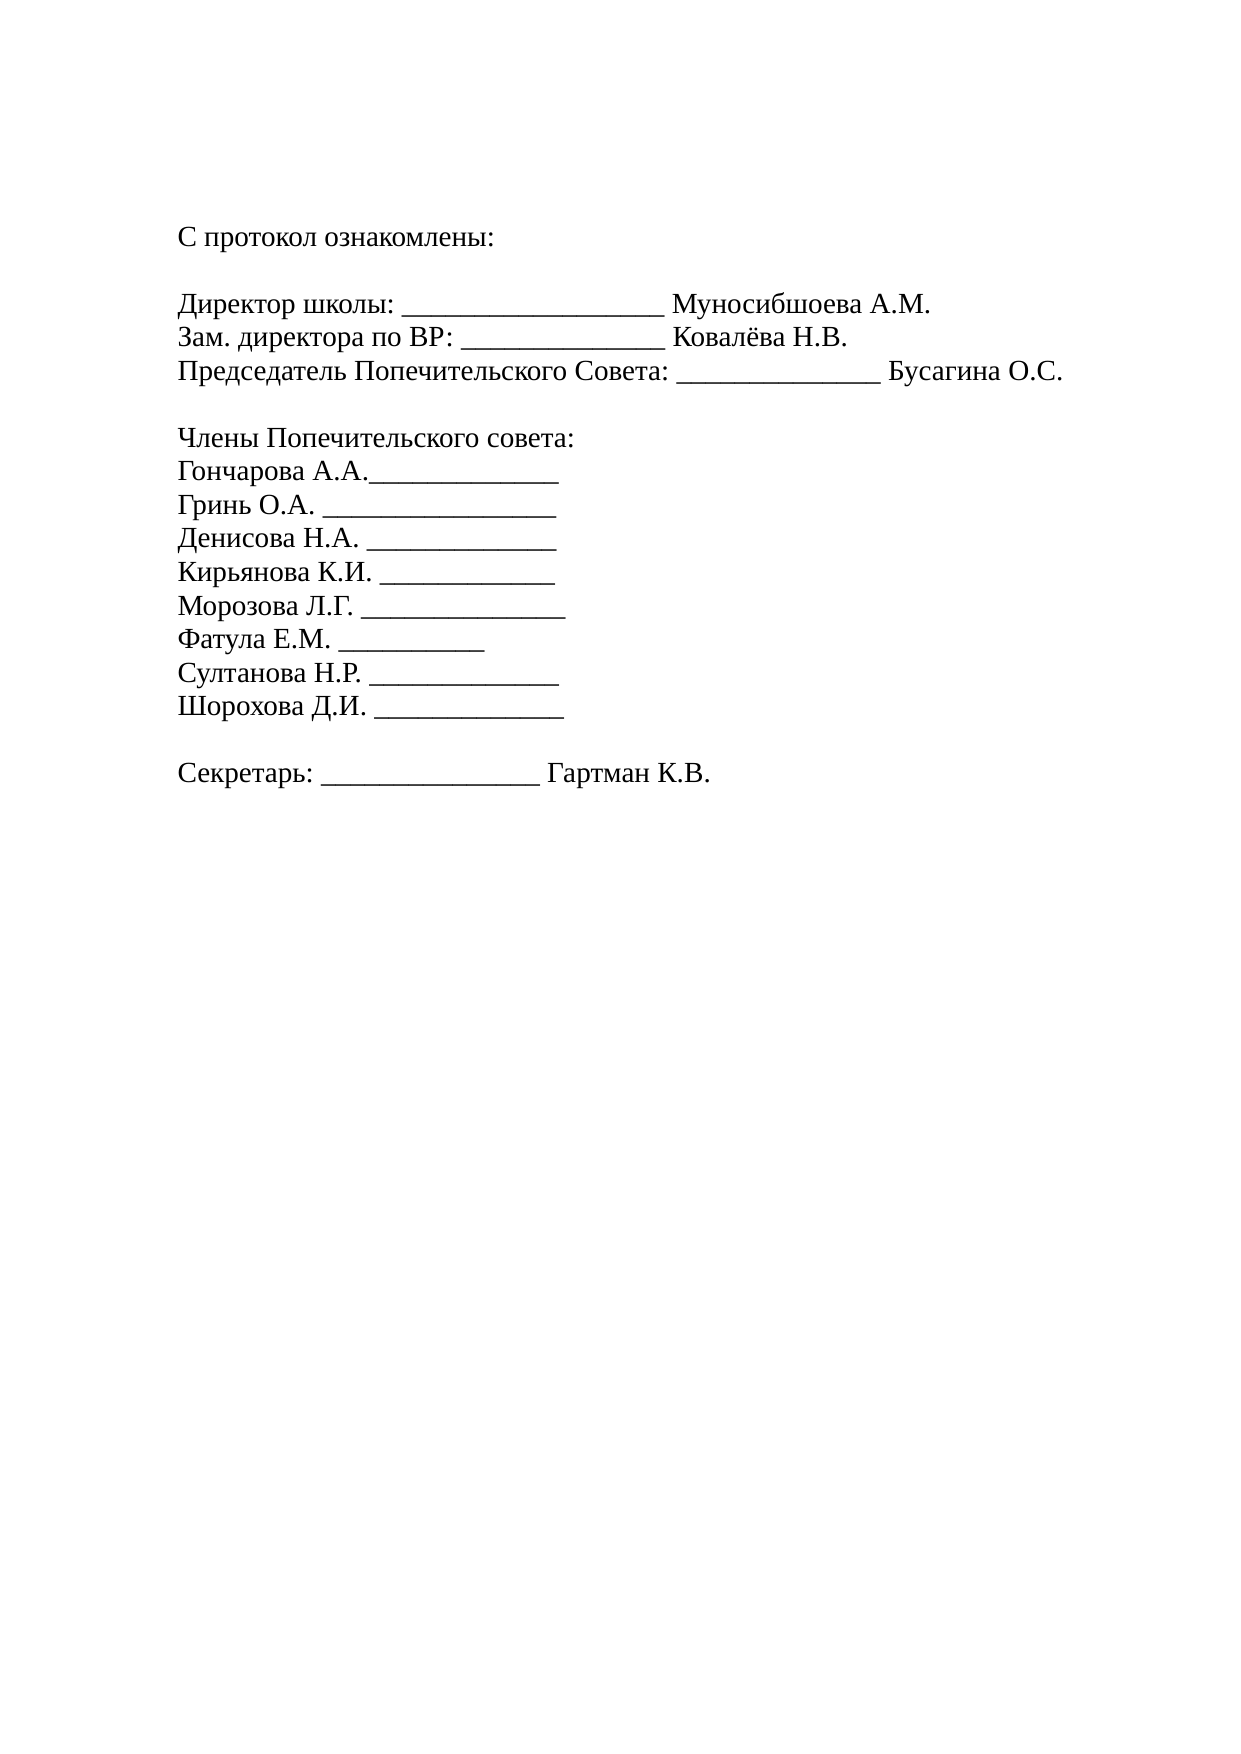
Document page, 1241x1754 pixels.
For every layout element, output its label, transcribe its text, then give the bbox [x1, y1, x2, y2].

text Шорохова Д.И. _____________ [177, 688, 1152, 722]
text Гринь О.А. ________________ [177, 487, 1152, 521]
text Члены Попечительского совета: [177, 420, 1152, 453]
text Зам. директора по ВР: ______________ Ковалёва Н.В. [177, 319, 1152, 353]
text Морозова Л.Г. ______________ [177, 588, 1152, 621]
text Кирьянова К.И. ____________ [177, 554, 1152, 588]
text Султанова Н.Р. _____________ [177, 655, 1152, 688]
text С протокол ознакомлены: [177, 219, 1152, 252]
text Гончарова А.А._____________ [177, 453, 1152, 487]
text Фатула Е.М. __________ [177, 621, 1152, 655]
text Денисова Н.А. _____________ [177, 521, 1152, 554]
text Секретарь: _______________ Гартман К.В. [177, 755, 1152, 789]
text Председатель Попечительского Совета: ______________ Бусагина О.С. [177, 353, 1152, 386]
text Директор школы: __________________ Муносибшоева А.М. [177, 286, 1152, 319]
